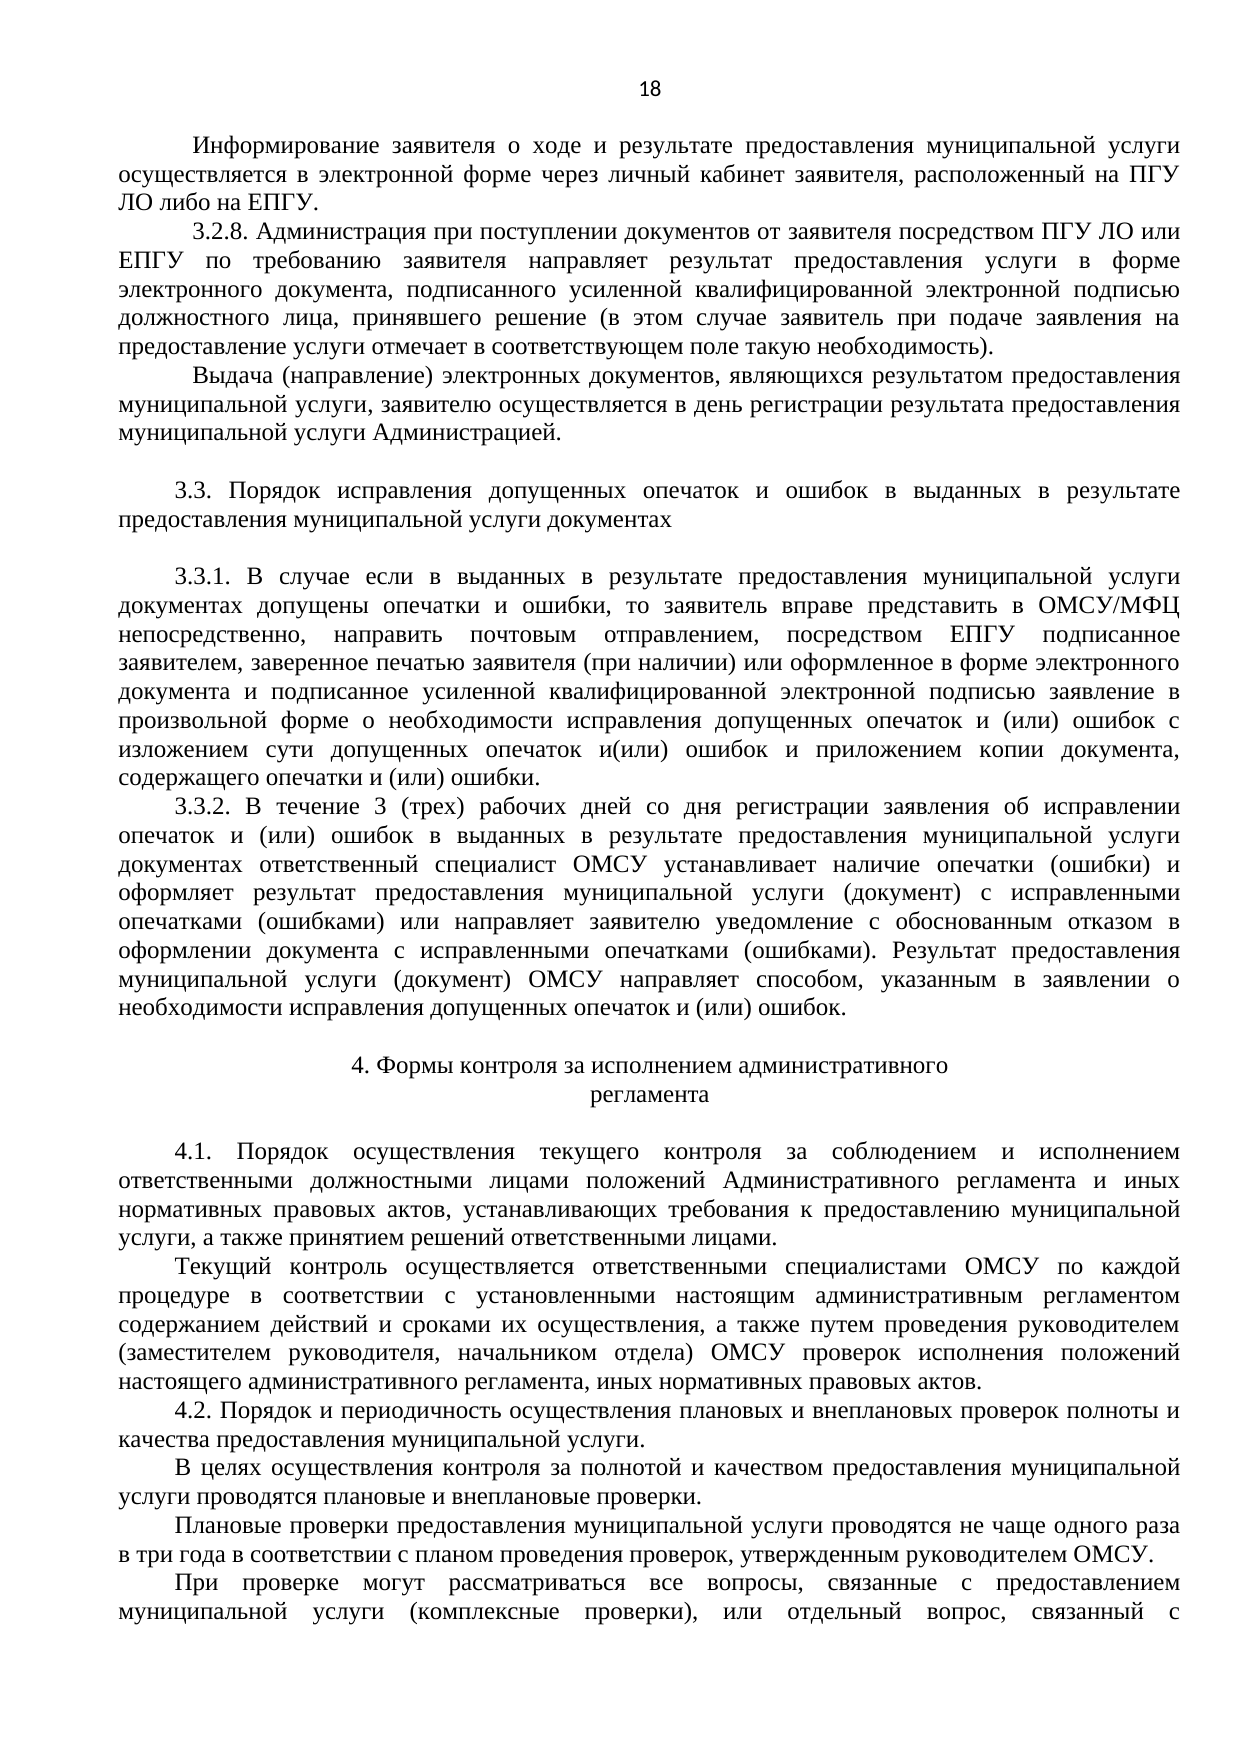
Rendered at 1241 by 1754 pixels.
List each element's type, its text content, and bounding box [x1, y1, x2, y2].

text Информирование заявителя о ходе и результате предоставления муниципальной услуги осуществляется в электронной форме через личный кабинет заявителя, расположенный на ПГУ ЛО либо на ЕПГУ. [118, 130, 1181, 216]
text В целях осуществления контроля за полнотой и качеством предоставления муниципальной услуги проводятся плановые и внеплановые проверки. [118, 1452, 1181, 1510]
text 4.2. Порядок и периодичность осуществления плановых и внеплановых проверок полноты и качества предоставления муниципальной услуги. [118, 1395, 1181, 1452]
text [118, 1567, 1181, 1625]
text 4.1. Порядок осуществления текущего контроля за соблюдением и исполнением ответственными должностными лицами положений Административного регламента и иных нормативных правовых актов, устанавливающих требования к предоставлению муниципальной услуги, а также принятием решений ответственными лицами. [118, 1136, 1181, 1251]
text Текущий контроль осуществляется ответственными специалистами ОМСУ по каждой процедуре в соответствии с установленными настоящим административным регламентом содержанием действий и сроками их осуществления, а также путем проведения руководителем (заместителем руководителя, начальником отдела) ОМСУ проверок исполнения положений настоящего административного регламента, иных нормативных правовых актов. [118, 1251, 1181, 1395]
text 3.3.1. В случае если в выданных в результате предоставления муниципальной услуги документах допущены опечатки и ошибки, то заявитель вправе представить в ОМСУ/МФЦ непосредственно, направить почтовым отправлением, посредством ЕПГУ подписанное заявителем, заверенное печатью заявителя (при наличии) или оформленное в форме электронного документа и подписанное усиленной квалифицированной электронной подписью заявление в произвольной форме о необходимости исправления допущенных опечаток и (или) ошибок с изложением сути допущенных опечаток и(или) ошибок и приложением копии документа, содержащего опечатки и (или) ошибки. [118, 561, 1181, 791]
text регламента [118, 1079, 1181, 1107]
text Выдача (направление) электронных документов, являющихся результатом предоставления муниципальной услуги, заявителю осуществляется в день регистрации результата предоставления муниципальной услуги Администрацией. [118, 360, 1181, 446]
text 3.2.8. Администрация при поступлении документов от заявителя посредством ПГУ ЛО или ЕПГУ по требованию заявителя направляет результат предоставления услуги в форме электронного документа, подписанного усиленной квалифицированной электронной подписью должностного лица, принявшего решение (в этом случае заявитель при подаче заявления на предоставление услуги отмечает в соответствующем поле такую необходимость). [118, 216, 1181, 360]
text Плановые проверки предоставления муниципальной услуги проводятся не чаще одного раза в три года в соответствии с планом проведения проверок, утвержденным руководителем ОМСУ. [118, 1510, 1181, 1567]
text 3.3. Порядок исправления допущенных опечаток и ошибок в выданных в результате предоставления муниципальной услуги документах [118, 475, 1181, 532]
text 3.3.2. В течение 3 (трех) рабочих дней со дня регистрации заявления об исправлении опечаток и (или) ошибок в выданных в результате предоставления муниципальной услуги документах ответственный специалист ОМСУ устанавливает наличие опечатки (ошибки) и оформляет результат предоставления муниципальной услуги (документ) с исправленными опечатками (ошибками) или направляет заявителю уведомление с обоснованным отказом в оформлении документа с исправленными опечатками (ошибками). Результат предоставления муниципальной услуги (документ) ОМСУ направляет способом, указанным в заявлении о необходимости исправления допущенных опечаток и (или) ошибок. [118, 791, 1181, 1021]
text 4. Формы контроля за исполнением административного [118, 1050, 1181, 1079]
